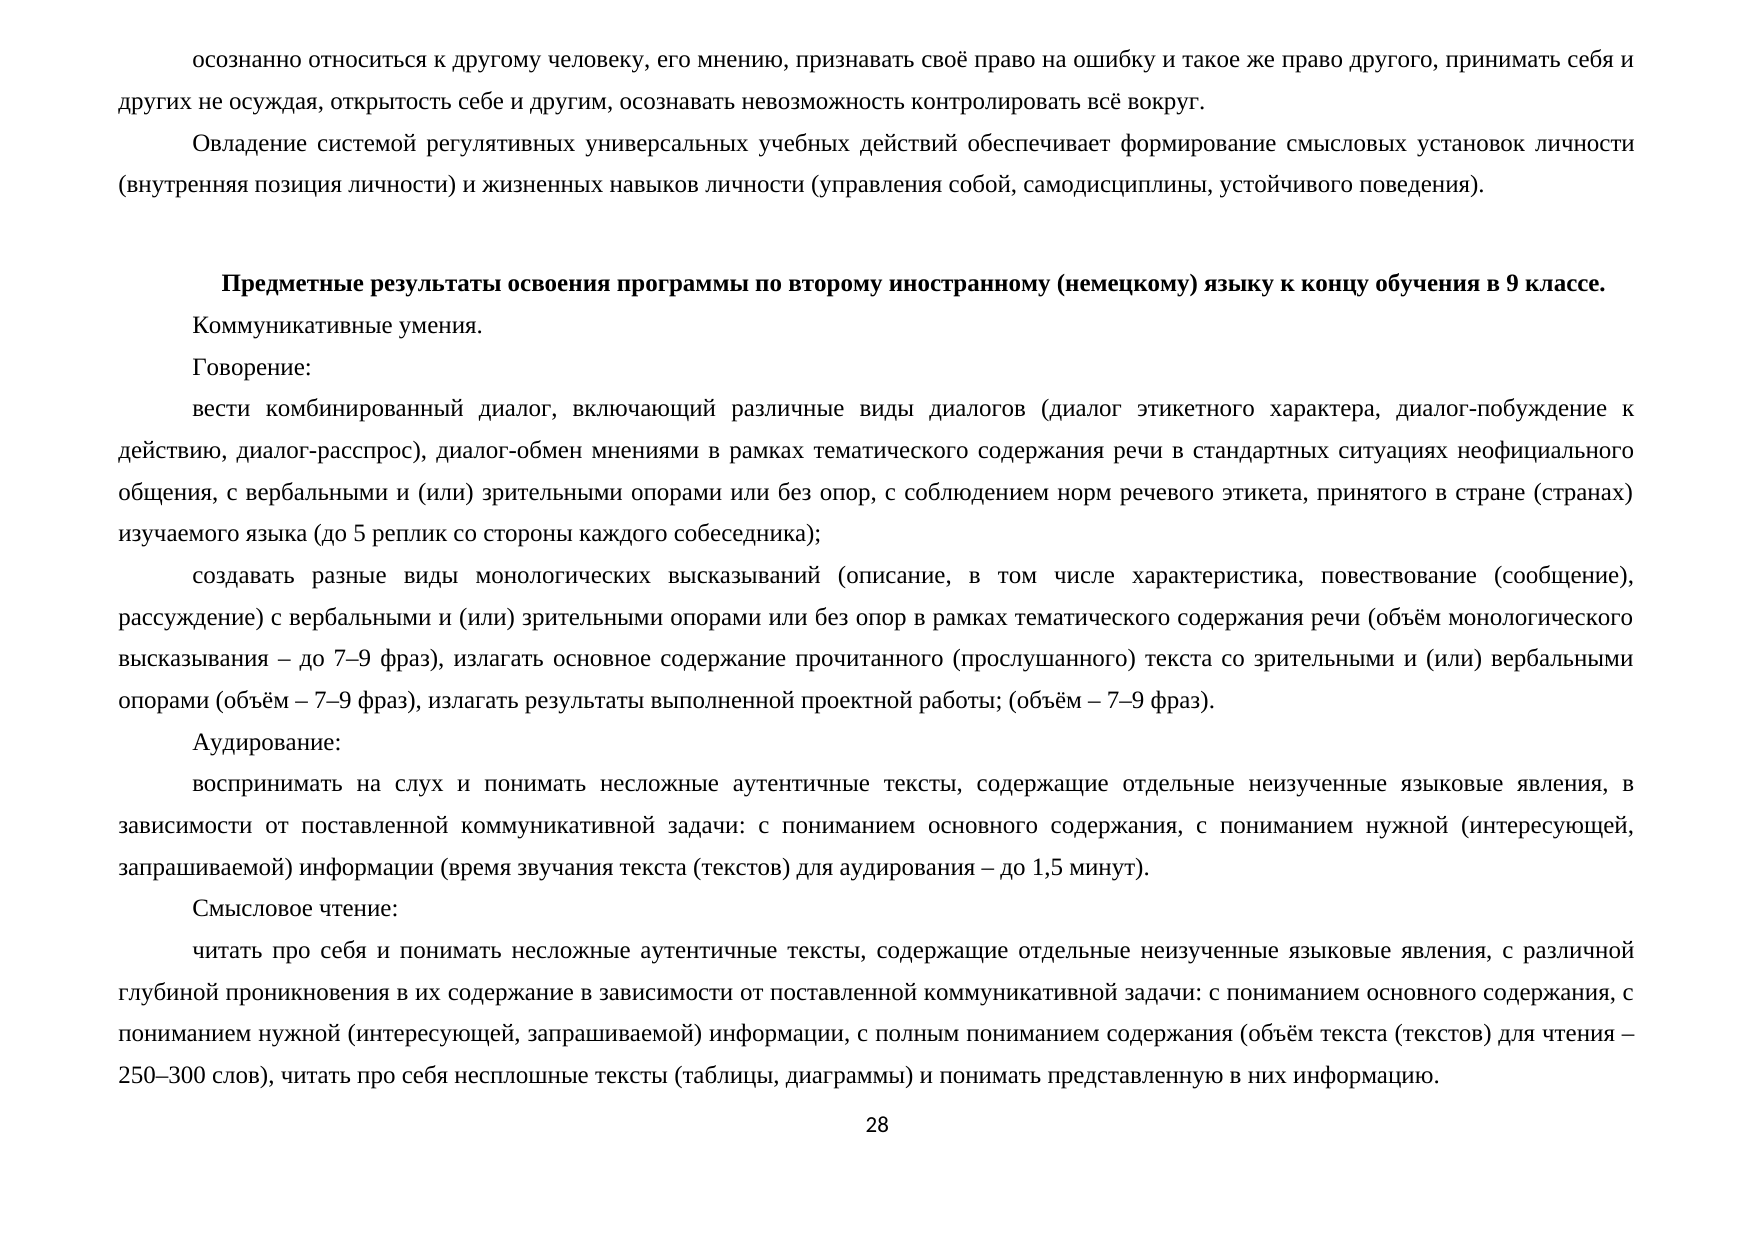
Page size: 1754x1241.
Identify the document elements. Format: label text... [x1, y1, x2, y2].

text воспринимать на слух и понимать несложные аутентичные тексты, содержащие отдельные неизученные языковые явления, в зависимости от поставленной коммуникативной задачи: с пониманием основного содержания, с пониманием нужной (интересующей, запрашиваемой) информации (время звучания текста (текстов) для аудирования – до 1,5 минут). [118, 768, 1636, 881]
text Смысловое чтение: [118, 893, 1636, 922]
text Овладение системой регулятивных универсальных учебных действий обеспечивает формирование смысловых установок личности (внутренняя позиция личности) и жизненных навыков личности (управления собой, самодисциплины, устойчивого поведения). [118, 128, 1636, 198]
text читать про себя и понимать несложные аутентичные тексты, содержащие отдельные неизученные языковые явления, с различной глубиной проникновения в их содержание в зависимости от поставленной коммуникативной задачи: с пониманием основного содержания, с пониманием нужной (интересующей, запрашиваемой) информации, с полным пониманием содержания (объём текста (текстов) для чтения – 250–300 слов), читать про себя несплошные тексты (таблицы, диаграммы) и понимать представленную в них информацию. [118, 935, 1636, 1089]
text Говорение: [118, 352, 1636, 381]
text Коммуникативные умения. [118, 310, 1636, 339]
text вести комбинированный диалог, включающий различные виды диалогов (диалог этикетного характера, диалог-побуждение к действию, диалог-расспрос), диалог-обмен мнениями в рамках тематического содержания речи в стандартных ситуациях неофициального общения, с вербальными и (или) зрительными опорами или без опор, с соблюдением норм речевого этикета, принятого в стране (странах) изучаемого языка (до 5 реплик со стороны каждого собеседника); [118, 393, 1636, 547]
text создавать разные виды монологических высказываний (описание, в том числе характеристика, повествование (сообщение), рассуждение) с вербальными и (или) зрительными опорами или без опор в рамках тематического содержания речи (объём монологического высказывания – до 7–9 фраз), излагать основное содержание прочитанного (прослушанного) текста со зрительными и (или) вербальными опорами (объём – 7–9 фраз), излагать результаты выполненной проектной работы; (объём – 7–9 фраз). [118, 560, 1636, 714]
text Аудирование: [118, 727, 1636, 756]
text осознанно относиться к другому человеку, его мнению, признавать своё право на ошибку и такое же право другого, принимать себя и других не осуждая, открытость себе и другим, осознавать невозможность контролировать всё вокруг. [118, 44, 1636, 115]
text Предметные результаты освоения программы по второму иностранному (немецкому) языку к концу обучения в 9 классе. [118, 268, 1636, 297]
